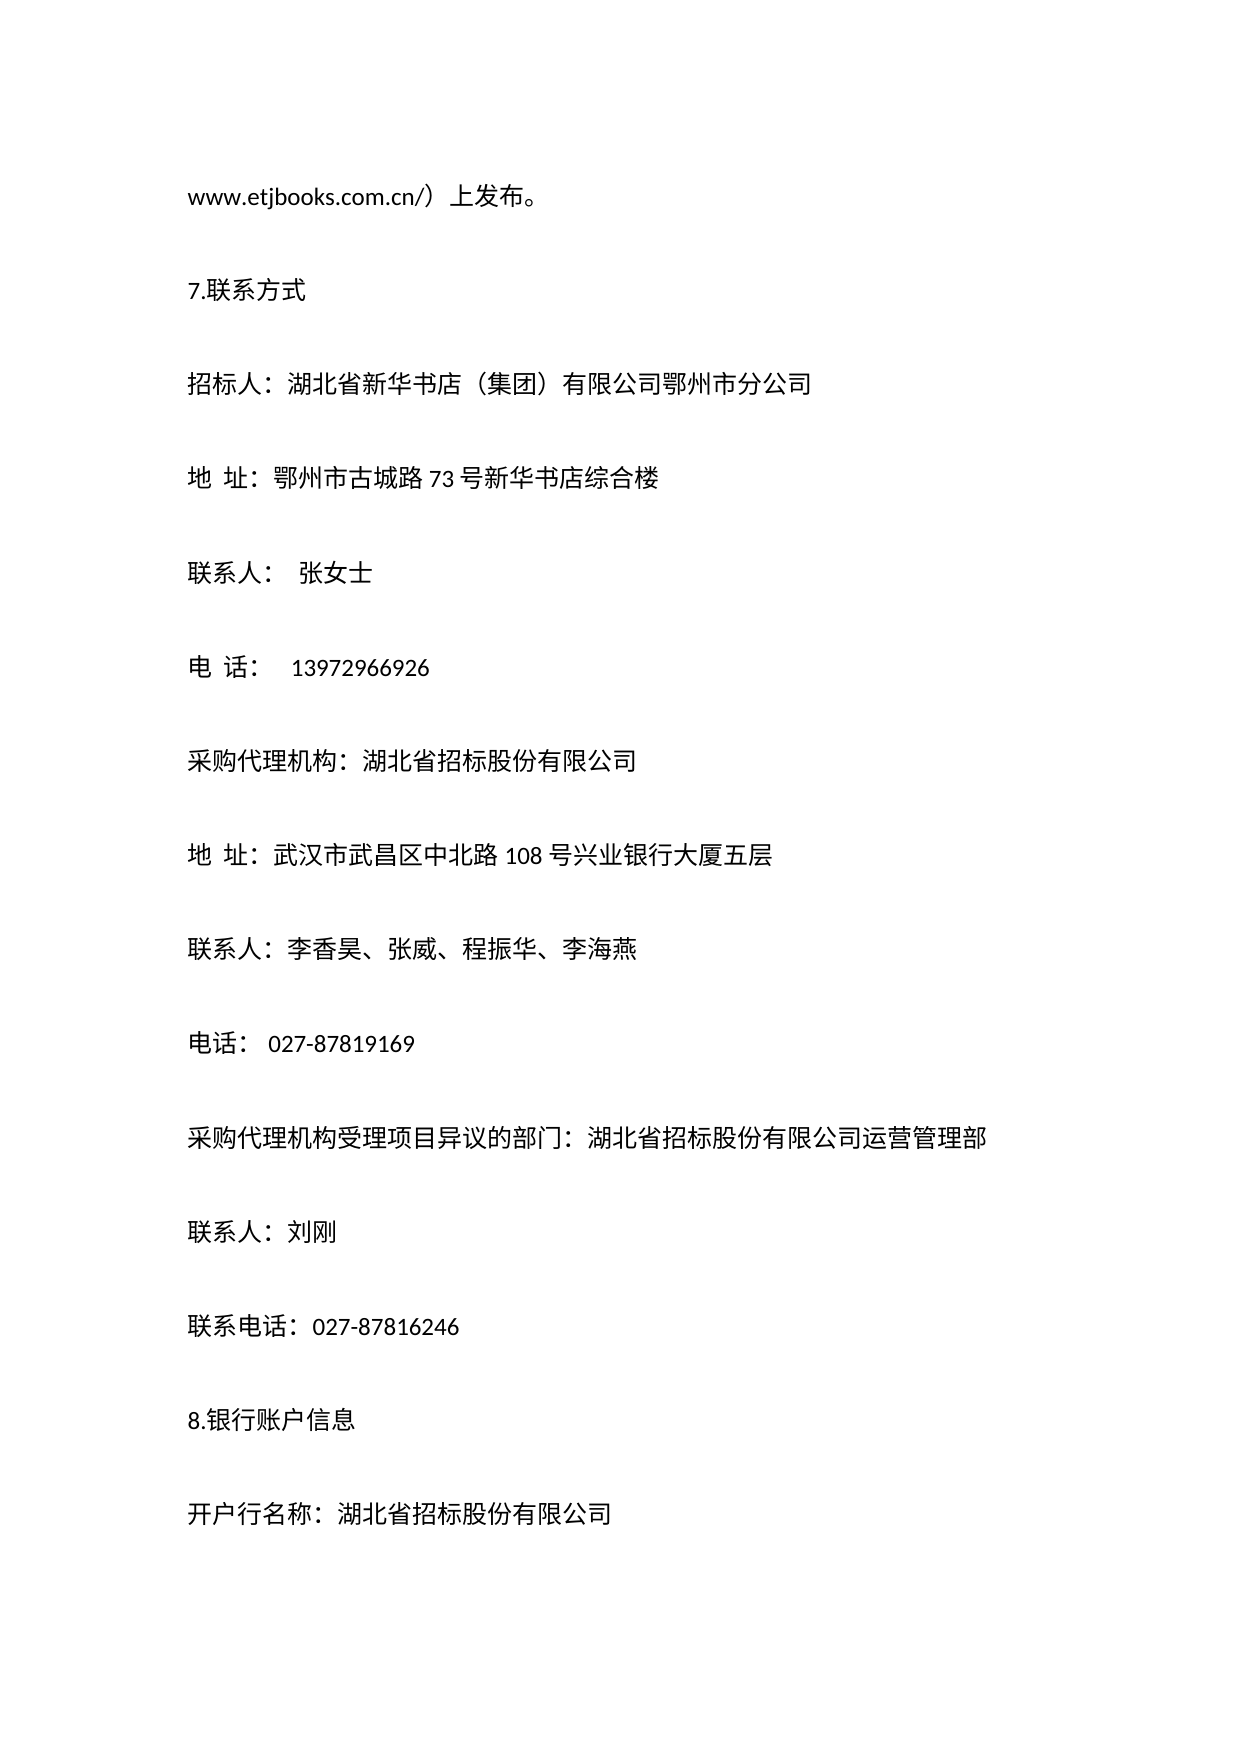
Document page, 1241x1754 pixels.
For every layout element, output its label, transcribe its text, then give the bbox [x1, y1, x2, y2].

text 招标人：湖北省新华书店（集团）有限公司鄂州市分公司 [187, 350, 1053, 415]
text 联系人： 张女士 [187, 539, 1053, 604]
text 电 话： 13972966926 [187, 633, 1053, 698]
text 联系电话：027-87816246 [187, 1292, 1053, 1357]
text 开户行名称：湖北省招标股份有限公司 [187, 1480, 1053, 1545]
text 8.银行账户信息 [187, 1386, 1053, 1451]
text 联系人：李香昊、张威、程振华、李海燕 [187, 915, 1053, 980]
text 7.联系方式 [187, 256, 1053, 321]
text 联系人：刘刚 [187, 1198, 1053, 1263]
text 采购代理机构受理项目异议的部门：湖北省招标股份有限公司运营管理部 [187, 1104, 1053, 1169]
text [187, 162, 1053, 227]
text 地 址：武汉市武昌区中北路 108 号兴业银行大厦五层 [187, 821, 1053, 886]
text 电话： 027-87819169 [187, 1009, 1053, 1074]
text 采购代理机构：湖北省招标股份有限公司 [187, 727, 1053, 792]
text 地 址：鄂州市古城路73号新华书店综合楼 [187, 444, 1053, 509]
